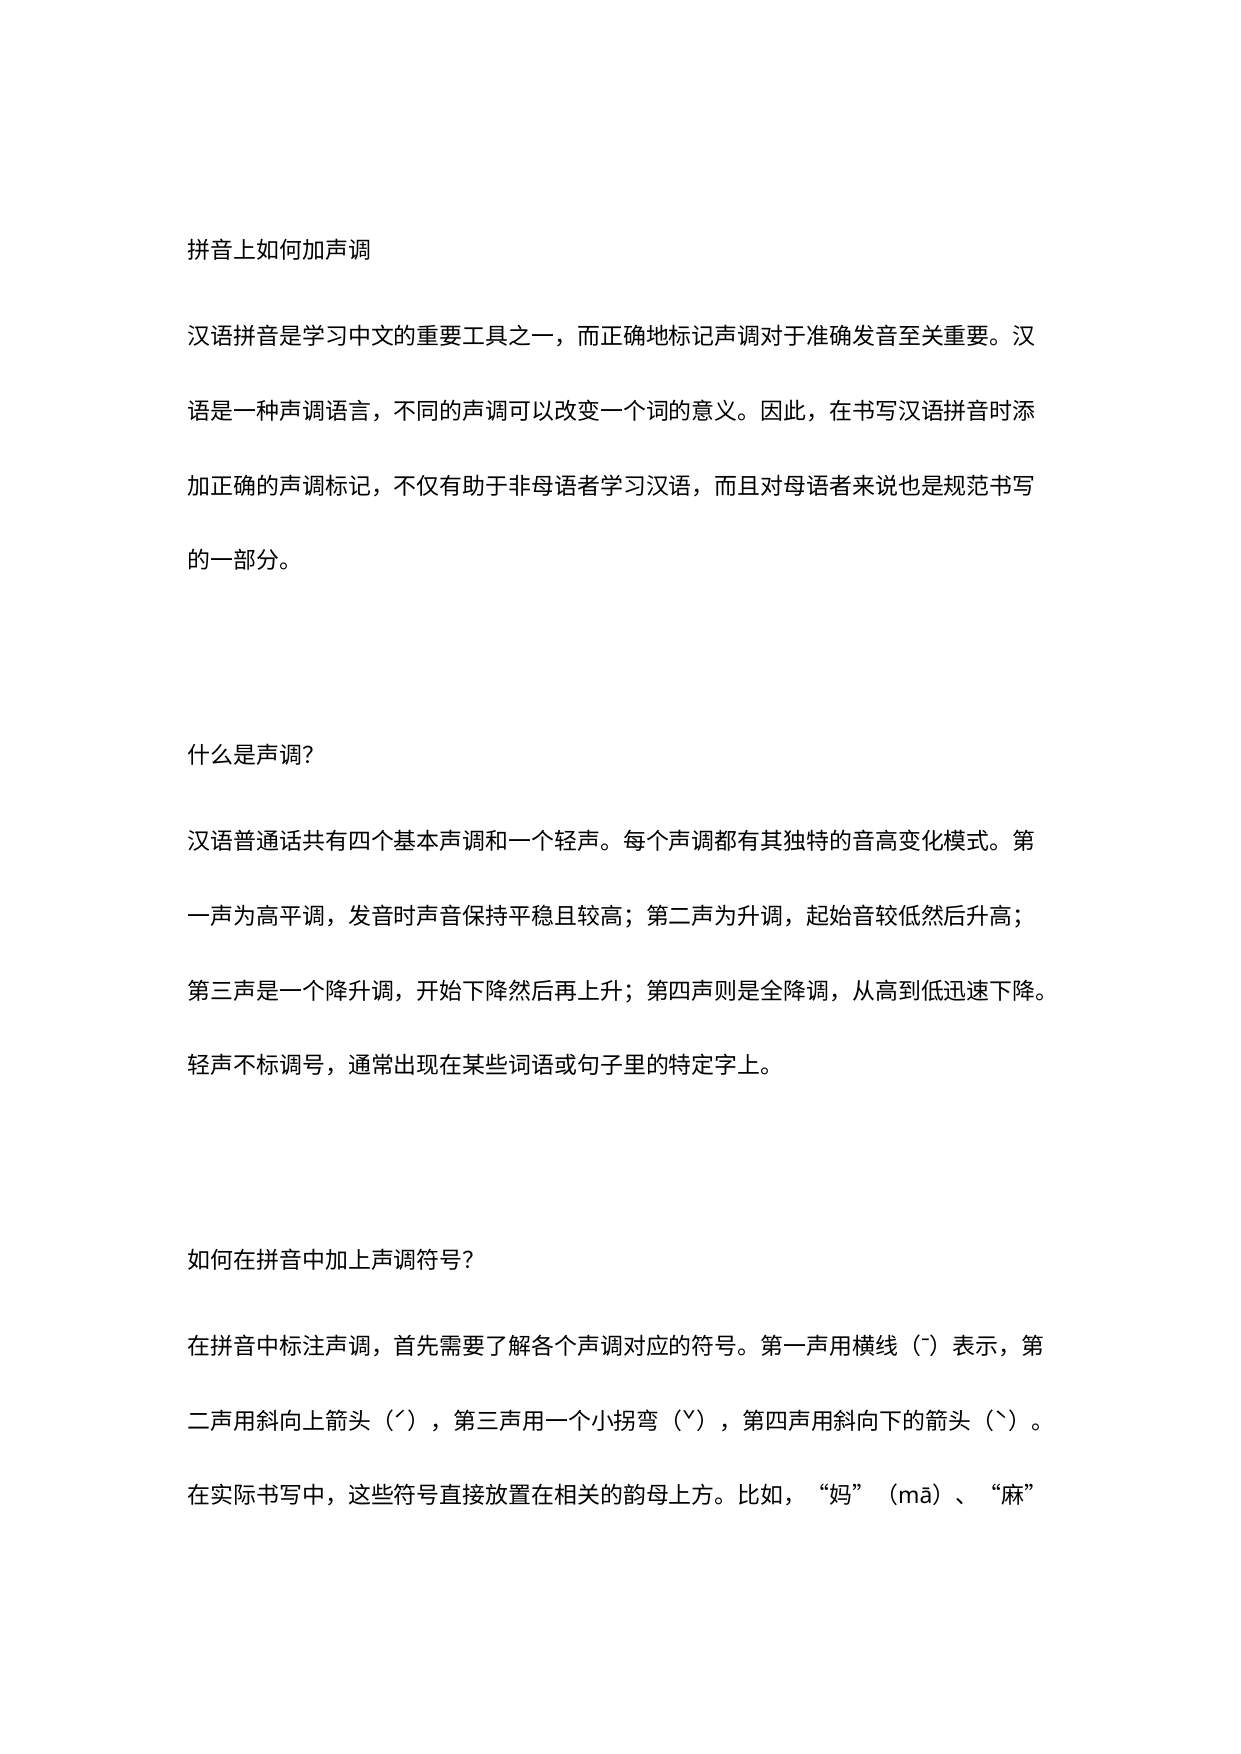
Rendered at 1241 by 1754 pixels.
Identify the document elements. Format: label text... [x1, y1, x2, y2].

text 汉语拼音是学习中文的重要工具之一，而正确地标记声调对于准确发音至关重要。汉语是一种声调语言，不同的声调可以改变一个词的意义。因此，在书写汉语拼音时添加正确的声调标记，不仅有助于非母语者学习汉语，而且对母语者来说也是规范书写的一部分。 [187, 302, 1053, 591]
text 汉语普通话共有四个基本声调和一个轻声。每个声调都有其独特的音高变化模式。第一声为高平调，发音时声音保持平稳且较高；第二声为升调，起始音较低然后升高；第三声是一个降升调，开始下降然后再上升；第四声则是全降调，从高到低迅速下降。轻声不标调号，通常出现在某些词语或句子里的特定字上。 [187, 807, 1053, 1096]
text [187, 1312, 1053, 1527]
text 什么是声调？ [187, 721, 1053, 786]
text 如何在拼音中加上声调符号？ [187, 1226, 1053, 1291]
text 拼音上如何加声调 [187, 216, 1053, 281]
